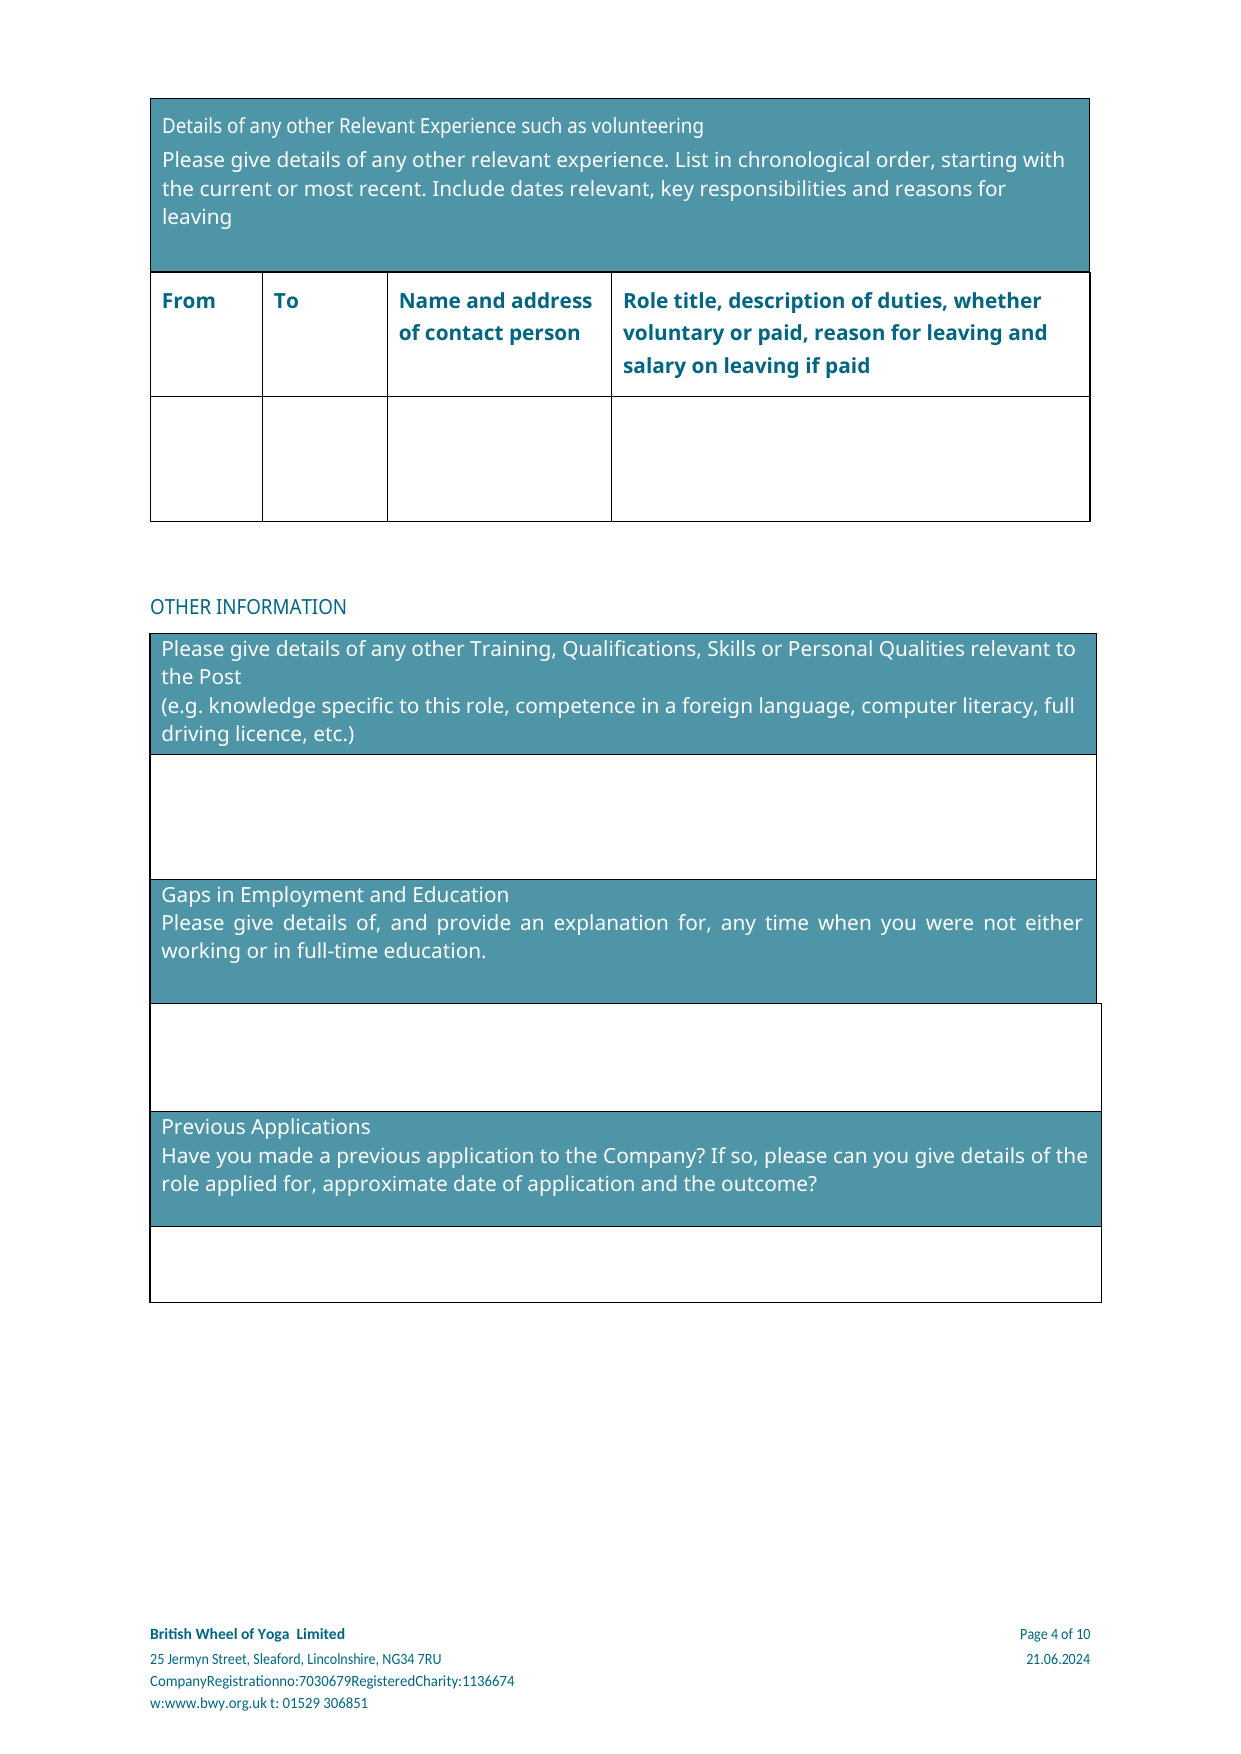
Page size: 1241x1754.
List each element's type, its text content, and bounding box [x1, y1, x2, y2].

picture [1083, 1654, 1090, 1664]
table_cell Previous Applications Have you made a previous application to the Company? If so, please can you give details of the role applied for, approximate date of application and the outcome? [151, 1112, 1101, 1226]
table_cell [151, 397, 262, 521]
table_cell [151, 1227, 1101, 1302]
table_header To [263, 273, 387, 396]
picture [1028, 1631, 1033, 1639]
table_header Role title, description of duties, whether voluntary or paid, reason for leaving and salary on leaving if paid [612, 273, 1089, 396]
picture [507, 1676, 514, 1686]
picture [1034, 1631, 1040, 1642]
picture [294, 1653, 299, 1664]
table_header Name and address of contact person [388, 273, 611, 396]
table_cell [151, 1004, 1101, 1111]
table_cell [388, 397, 611, 521]
picture [354, 1700, 360, 1707]
picture [367, 1678, 372, 1686]
picture [202, 1656, 207, 1664]
picture [201, 1697, 209, 1708]
picture [222, 1678, 229, 1689]
table_cell [151, 755, 1096, 879]
table_cell [263, 397, 387, 521]
picture [388, 1678, 394, 1686]
table_header Please give details of any other Training, Qualifications, Skills or Personal Qualities relevant to the Post (e.g. knowledge specific to this role, competence in a foreign language, computer literacy, full driving licence, etc.) [151, 634, 1096, 754]
picture [403, 1654, 414, 1664]
picture [317, 1656, 322, 1664]
table_header From [151, 273, 262, 396]
picture [238, 1676, 243, 1685]
picture [1051, 1629, 1058, 1639]
picture [270, 1698, 275, 1706]
picture [178, 1678, 184, 1689]
picture [186, 1678, 191, 1686]
picture [271, 1656, 277, 1664]
subtitle OTHER INFORMATION [150, 592, 1090, 620]
table_cell Gaps in Employment and Education Please give details of, and provide an explanation for, any time when you were not either working or in full-time education. [151, 880, 1096, 1003]
table_cell [612, 397, 1089, 521]
picture [431, 1678, 436, 1686]
table_header Details of any other Relevant Experience such as volunteering Please give details of any other relevant experience. List in chronological order, starting with the current or most recent. Include dates relevant, key responsibilities and reasons for leaving [151, 99, 1089, 271]
